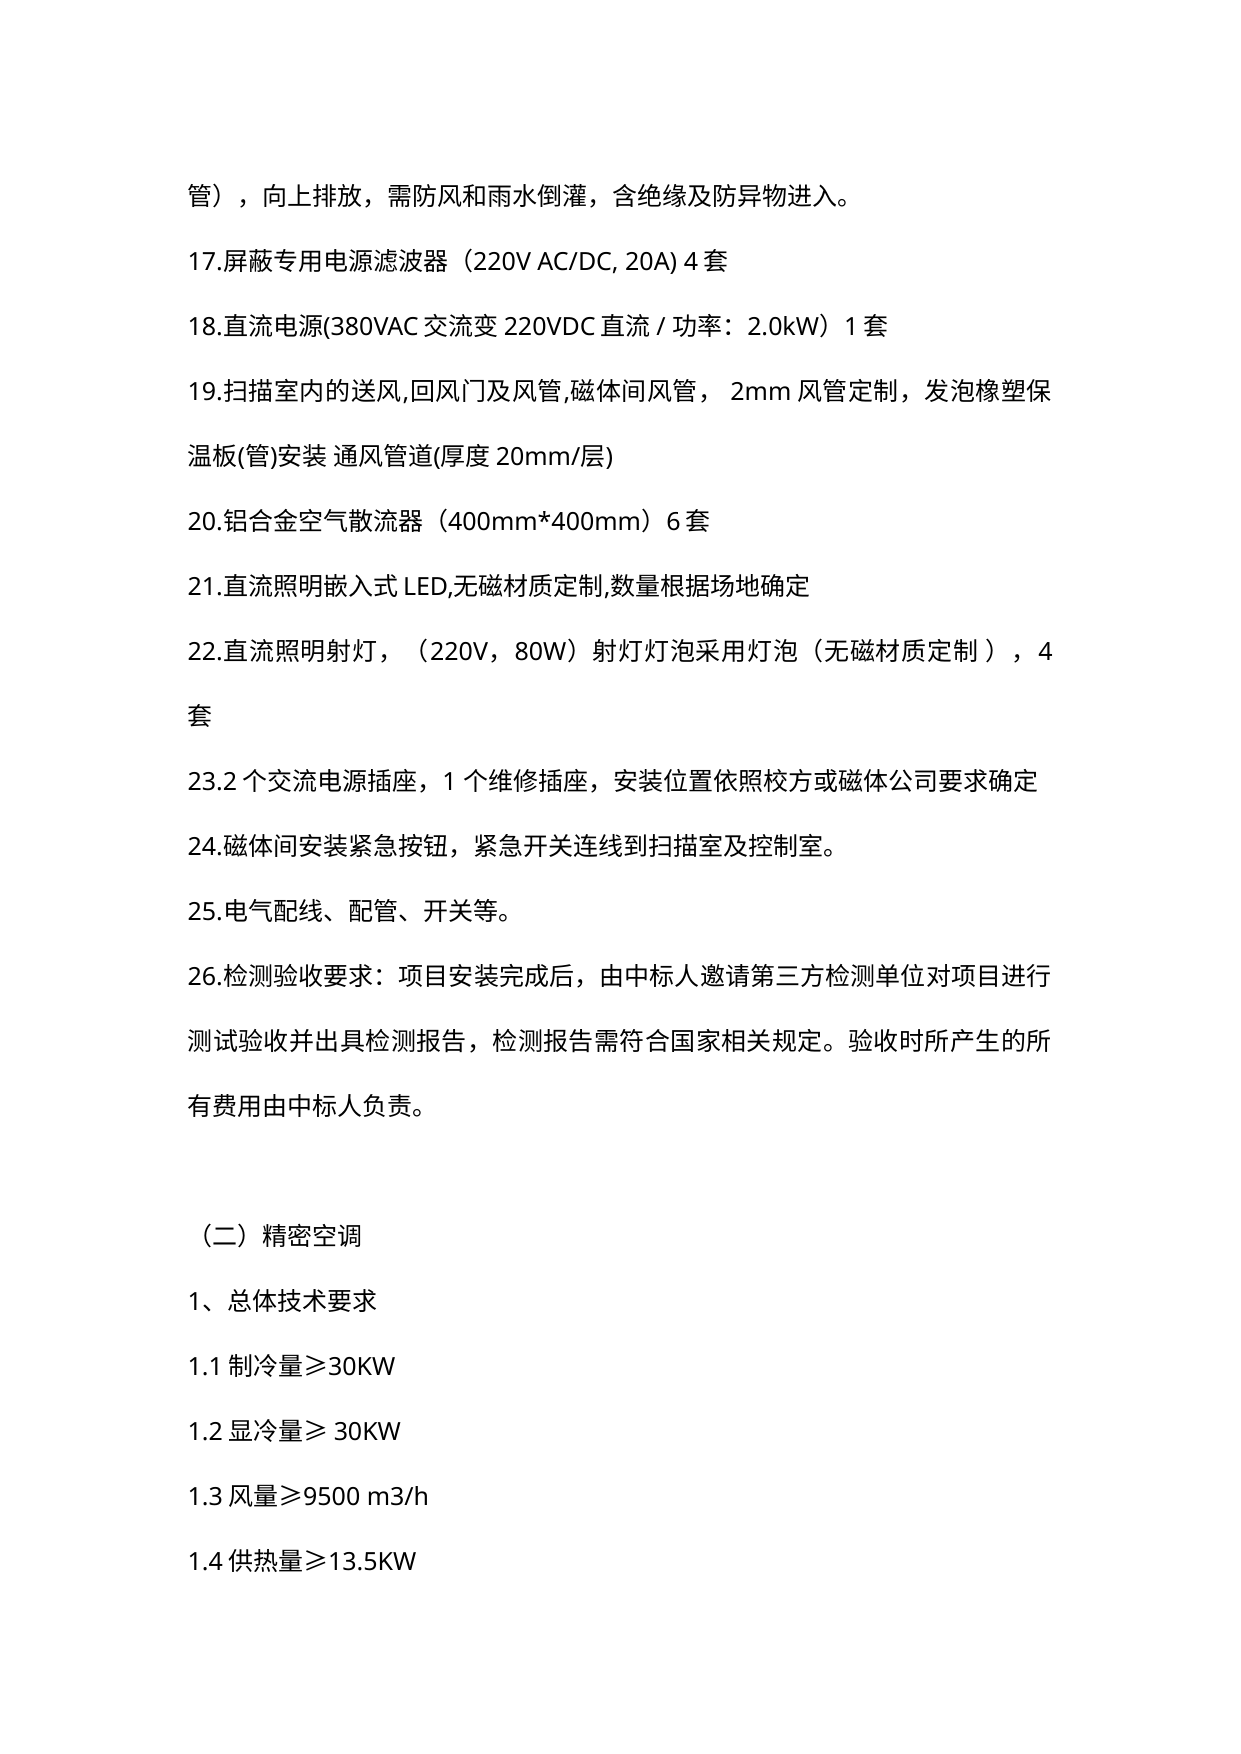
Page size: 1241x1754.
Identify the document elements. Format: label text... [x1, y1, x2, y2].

list 1.3风量≥9500 m3/h [187, 1462, 1053, 1527]
list 1.2显冷量≥ 30KW [187, 1397, 1053, 1462]
text 25.电气配线、配管、开关等。 [187, 877, 1053, 942]
list 精密空调 [187, 1202, 1053, 1267]
text 24.磁体间安装紧急按钮，紧急开关连线到扫描室及控制室。 [187, 812, 1053, 877]
text 21.直流照明嵌入式LED,无磁材质定制,数量根据场地确定 [187, 552, 1053, 617]
list 1、总体技术要求 [187, 1267, 1053, 1332]
text 23.2个交流电源插座，1 个维修插座，安装位置依照校方或磁体公司要求确定 [187, 747, 1053, 812]
list 1.1制冷量≥30KW [187, 1332, 1053, 1397]
list 1.4供热量≥13.5KW [187, 1527, 1053, 1592]
text 26.检测验收要求：项目安装完成后，由中标人邀请第三方检测单位对项目进行测试验收并出具检测报告，检测报告需符合国家相关规定。验收时所产生的所有费用由中标人负责。 [187, 942, 1053, 1137]
text 22.直流照明射灯，（220V，80W）射灯灯泡采用灯泡（无磁材质定制 ），4套 [187, 617, 1053, 747]
text 17.屏蔽专用电源滤波器（220V AC/DC, 20A) 4套 [187, 227, 1053, 292]
text 18.直流电源(380VAC交流变220VDC直流 / 功率：2.0kW）1套 [187, 292, 1053, 357]
text 20.铝合金空气散流器（400mm*400mm）6套 [187, 487, 1053, 552]
text 19.扫描室内的送风,回风门及风管,磁体间风管， 2mm风管定制，发泡橡塑保温板(管)安装 通风管道(厚度20mm/层) [187, 357, 1053, 487]
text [187, 162, 1053, 227]
